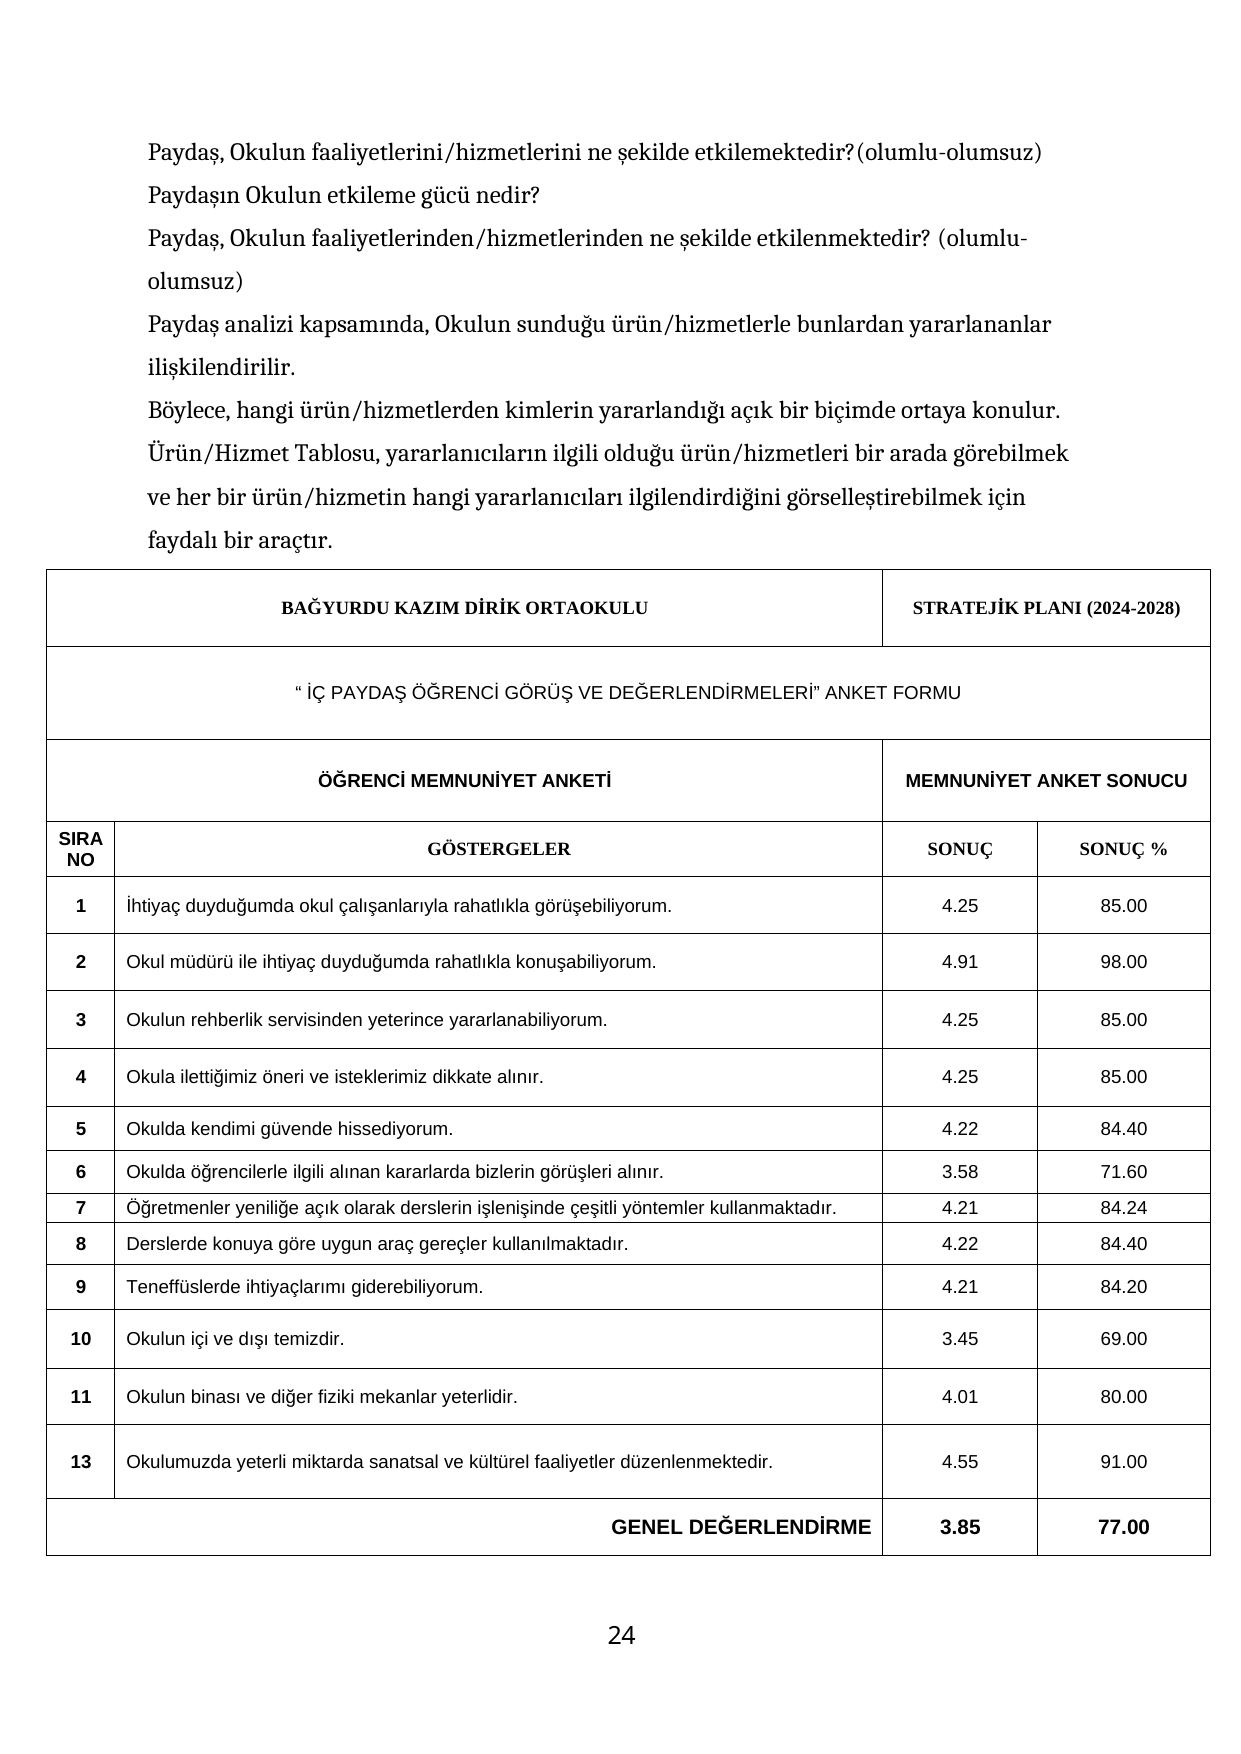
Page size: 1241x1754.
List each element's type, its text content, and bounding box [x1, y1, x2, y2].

text Paydaş, Okulun faaliyetlerini/hizmetlerini ne şekilde etkilemektedir?(olumlu-olumsuz) [148, 137, 1093, 166]
table_cell 69.00 [1038, 1310, 1210, 1368]
table_cell 10 [47, 1310, 114, 1368]
table_cell 5 [47, 1107, 114, 1150]
table_cell 84.40 [1038, 1223, 1210, 1263]
table_cell 3.58 [883, 1151, 1037, 1192]
table_cell Okulun binası ve diğer fiziki mekanlar yeterlidir. [115, 1369, 882, 1424]
table_cell GENEL DEĞERLENDİRME [47, 1499, 882, 1555]
table_cell 4.22 [883, 1107, 1037, 1150]
text Böylece, hangi ürün/hizmetlerden kimlerin yararlandığı açık bir biçimde ortaya konulur. [148, 396, 1093, 425]
table_cell “ İÇ PAYDAŞ ÖĞRENCİ GÖRÜŞ VE DEĞERLENDİRMELERİ” ANKET FORMU [47, 647, 1210, 739]
table_cell 4.21 [883, 1194, 1037, 1222]
table_cell GÖSTERGELER [115, 822, 882, 876]
table_cell 6 [47, 1151, 114, 1192]
table_cell Okulun içi ve dışı temizdir. [115, 1310, 882, 1368]
table_cell 84.20 [1038, 1265, 1210, 1309]
table_cell Öğretmenler yeniliğe açık olarak derslerin işlenişinde çeşitli yöntemler kullanmaktadır. [115, 1194, 882, 1222]
table_cell ÖĞRENCİ MEMNUNİYET ANKETİ [47, 740, 882, 821]
table_cell 91.00 [1038, 1425, 1210, 1497]
table_cell 4.55 [883, 1425, 1037, 1497]
table_cell SONUÇ [883, 822, 1037, 876]
table_cell Okulda öğrencilerle ilgili alınan kararlarda bizlerin görüşleri alınır. [115, 1151, 882, 1192]
table_cell Okulun rehberlik servisinden yeterince yararlanabiliyorum. [115, 991, 882, 1047]
table_cell Okulumuzda yeterli miktarda sanatsal ve kültürel faaliyetler düzenlenmektedir. [115, 1425, 882, 1497]
table_cell 4.25 [883, 877, 1037, 933]
table_cell Okulda kendimi güvende hissediyorum. [115, 1107, 882, 1150]
table_cell 2 [47, 934, 114, 990]
table_cell 98.00 [1038, 934, 1210, 990]
table_cell 3.45 [883, 1310, 1037, 1368]
table_header STRATEJİK PLANI (2024-2028) [883, 570, 1210, 646]
table_cell 85.00 [1038, 1049, 1210, 1106]
table_cell Okul müdürü ile ihtiyaç duyduğumda rahatlıkla konuşabiliyorum. [115, 934, 882, 990]
table_cell 71.60 [1038, 1151, 1210, 1192]
table_cell 4.25 [883, 991, 1037, 1047]
table_cell 1 [47, 877, 114, 933]
table_cell 77.00 [1038, 1499, 1210, 1555]
table_cell 3.85 [883, 1499, 1037, 1555]
table_cell 85.00 [1038, 991, 1210, 1047]
text Paydaş analizi kapsamında, Okulun sunduğu ürün/hizmetlerle bunlardan yararlananlar ilişkilendirilir. [148, 310, 1093, 382]
table_cell 13 [47, 1425, 114, 1497]
table_cell 11 [47, 1369, 114, 1424]
table_cell 3 [47, 991, 114, 1047]
table_cell Teneffüslerde ihtiyaçlarımı giderebiliyorum. [115, 1265, 882, 1309]
table_cell 4.25 [883, 1049, 1037, 1106]
table_cell 4.22 [883, 1223, 1037, 1263]
table_cell İhtiyaç duyduğumda okul çalışanlarıyla rahatlıkla görüşebiliyorum. [115, 877, 882, 933]
table_cell 8 [47, 1223, 114, 1263]
table_cell 4.21 [883, 1265, 1037, 1309]
table_cell Okula ilettiğimiz öneri ve isteklerimiz dikkate alınır. [115, 1049, 882, 1106]
text Paydaşın Okulun etkileme gücü nedir? [148, 181, 1093, 209]
table_cell 4.01 [883, 1369, 1037, 1424]
table_cell 4.91 [883, 934, 1037, 990]
table_cell 4 [47, 1049, 114, 1106]
table_cell 84.24 [1038, 1194, 1210, 1222]
table_cell Derslerde konuya göre uygun araç gereçler kullanılmaktadır. [115, 1223, 882, 1263]
table_cell SIRA NO [47, 822, 114, 876]
table_header BAĞYURDU KAZIM DİRİK ORTAOKULU [47, 570, 882, 646]
table_cell MEMNUNİYET ANKET SONUCU [883, 740, 1210, 821]
text Ürün/Hizmet Tablosu, yararlanıcıların ilgili olduğu ürün/hizmetleri bir arada görebilmek ve her bir ürün/hizmetin hangi yararlanıcıları ilgilendirdiğini görselleştirebilmek için faydalı bir araçtır. [148, 439, 1093, 554]
table_cell 9 [47, 1265, 114, 1309]
text Paydaş, Okulun faaliyetlerinden/hizmetlerinden ne şekilde etkilenmektedir? (olumlu-olumsuz) [148, 224, 1093, 296]
table_cell 84.40 [1038, 1107, 1210, 1150]
table_cell 7 [47, 1194, 114, 1222]
table_cell SONUÇ % [1038, 822, 1210, 876]
table_cell 85.00 [1038, 877, 1210, 933]
table_cell 80.00 [1038, 1369, 1210, 1424]
